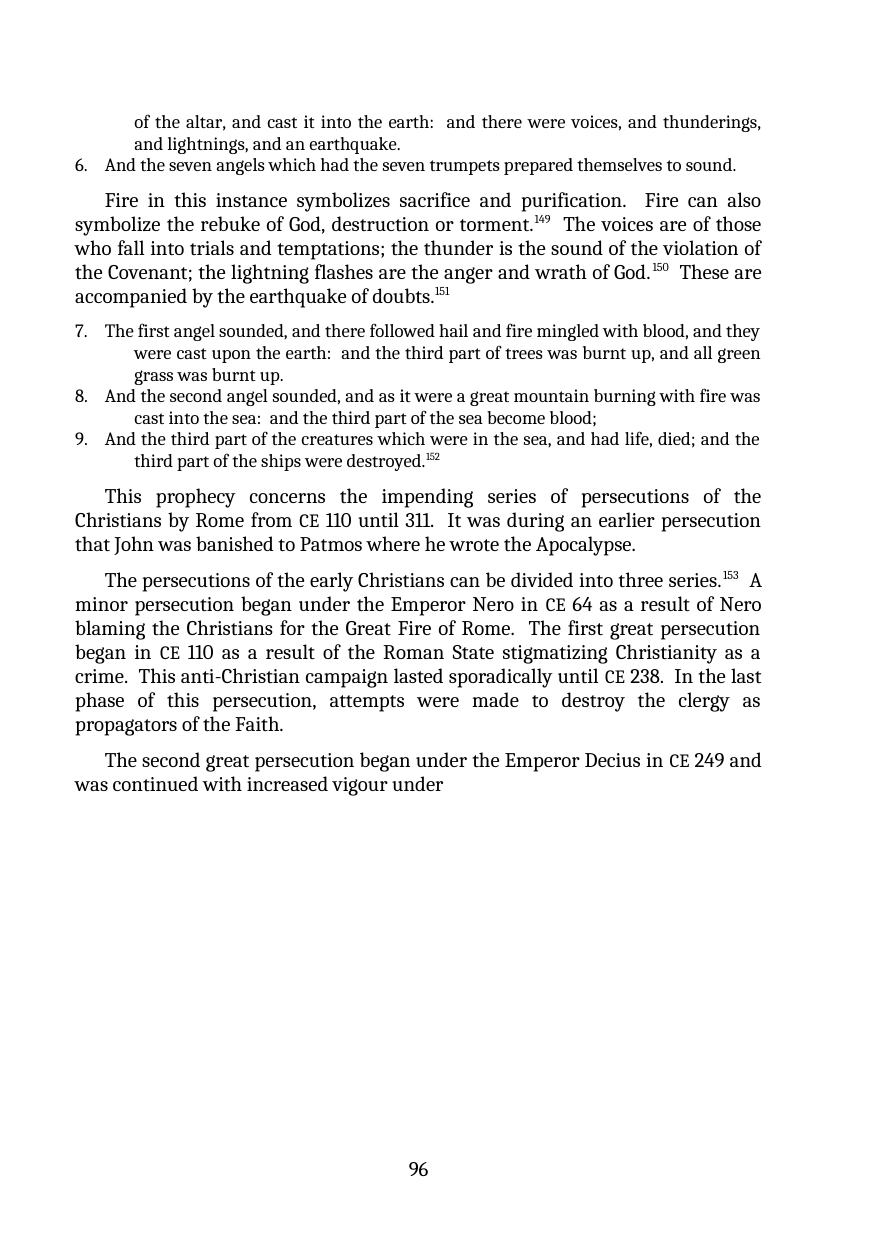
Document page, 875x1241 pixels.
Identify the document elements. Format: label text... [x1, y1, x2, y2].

text The second great persecution began under the Emperor Decius in CE 249 and was continued with increased vigour under [75, 749, 762, 797]
text Fire in this instance symbolizes sacrifice and purification. Fire can also symbolize the rebuke of God, destruction or torment. The voices are of those who fall into trials and temptations; the thunder is the sound of the violation of the Covenant; the lightning flashes are the anger and wrath of God. These are accompanied by the earthquake of doubts. [75, 189, 762, 308]
text This prophecy concerns the impending series of persecutions of the Christians by Rome from CE 110 until 311. It was during an earlier persecution that John was banished to Patmos where he wrote the Apocalypse. [75, 484, 762, 556]
text 9. And the third part of the creatures which were in the sea, and had life, died; and the third part of the ships were destroyed. [75, 429, 762, 472]
text The persecutions of the early Christians can be divided into three series. A minor persecution began under the Emperor Nero in CE 64 as a result of Nero blaming the Christians for the Great Fire of Rome. The first great persecution began in CE 110 as a result of the Roman State stigmatizing Christianity as a crime. This anti-Christian campaign lasted sporadically until CE 238. In the last phase of this persecution, attempts were made to destroy the clergy as propagators of the Faith. [75, 569, 762, 736]
text 8. And the second angel sounded, and as it were a great mountain burning with fire was cast into the sea: and the third part of the sea become blood; [75, 386, 762, 429]
text 7. The first angel sounded, and there followed hail and fire mingled with blood, and they were cast upon the earth: and the third part of trees was burnt up, and all green grass was burnt up. [75, 321, 762, 386]
text 6. And the seven angels which had the seven trumpets prepared themselves to sound. [75, 154, 762, 176]
text of the altar, and cast it into the earth: and there were voices, and thunderings, and lightnings, and an earthquake. [75, 111, 762, 154]
